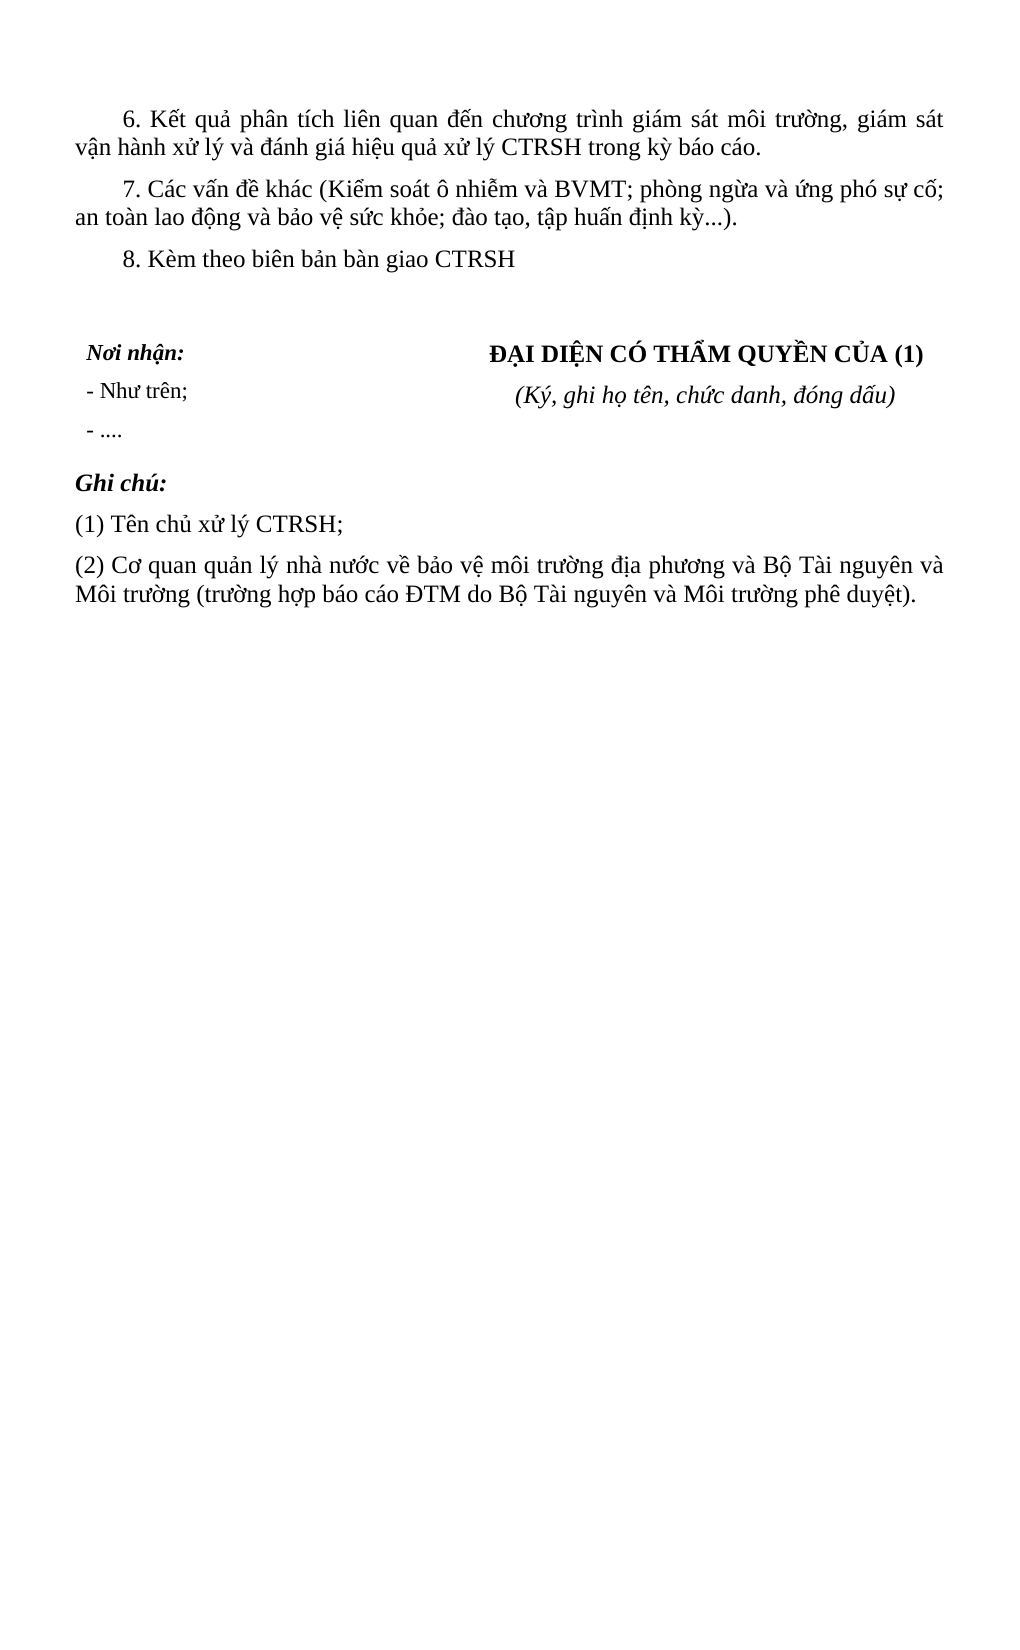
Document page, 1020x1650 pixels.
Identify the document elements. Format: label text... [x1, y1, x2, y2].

table_header ĐẠI DIỆN CÓ THẨM QUYỀN CỦA (1) (Ký, ghi họ tên, chức danh, đóng dấu) [467, 326, 945, 455]
text 6. Kết quả phân tích liên quan đến chương trình giám sát môi trường, giám sát vận hành xử lý và đánh giá hiệu quả xử lý CTRSH trong kỳ báo cáo. [75, 104, 945, 161]
text Ghi chú: [75, 468, 945, 497]
text 7. Các vấn đề khác (Kiểm soát ô nhiễm và BVMT; phòng ngừa và ứng phó sự cố; an toàn lao động và bảo vệ sức khỏe; đào tạo, tập huấn định kỳ...). [75, 174, 945, 231]
text (1) Tên chủ xử lý CTRSH; [75, 509, 945, 538]
text (2) Cơ quan quản lý nhà nước về bảo vệ môi trường địa phương và Bộ Tài nguyên và Môi trường (trường hợp báo cáo ĐTM do Bộ Tài nguyên và Môi trường phê duyệt). [75, 550, 945, 608]
table_header Nơi nhận: - Như trên; - .... [75, 326, 467, 455]
text 8. Kèm theo biên bản bàn giao CTRSH [75, 244, 945, 272]
